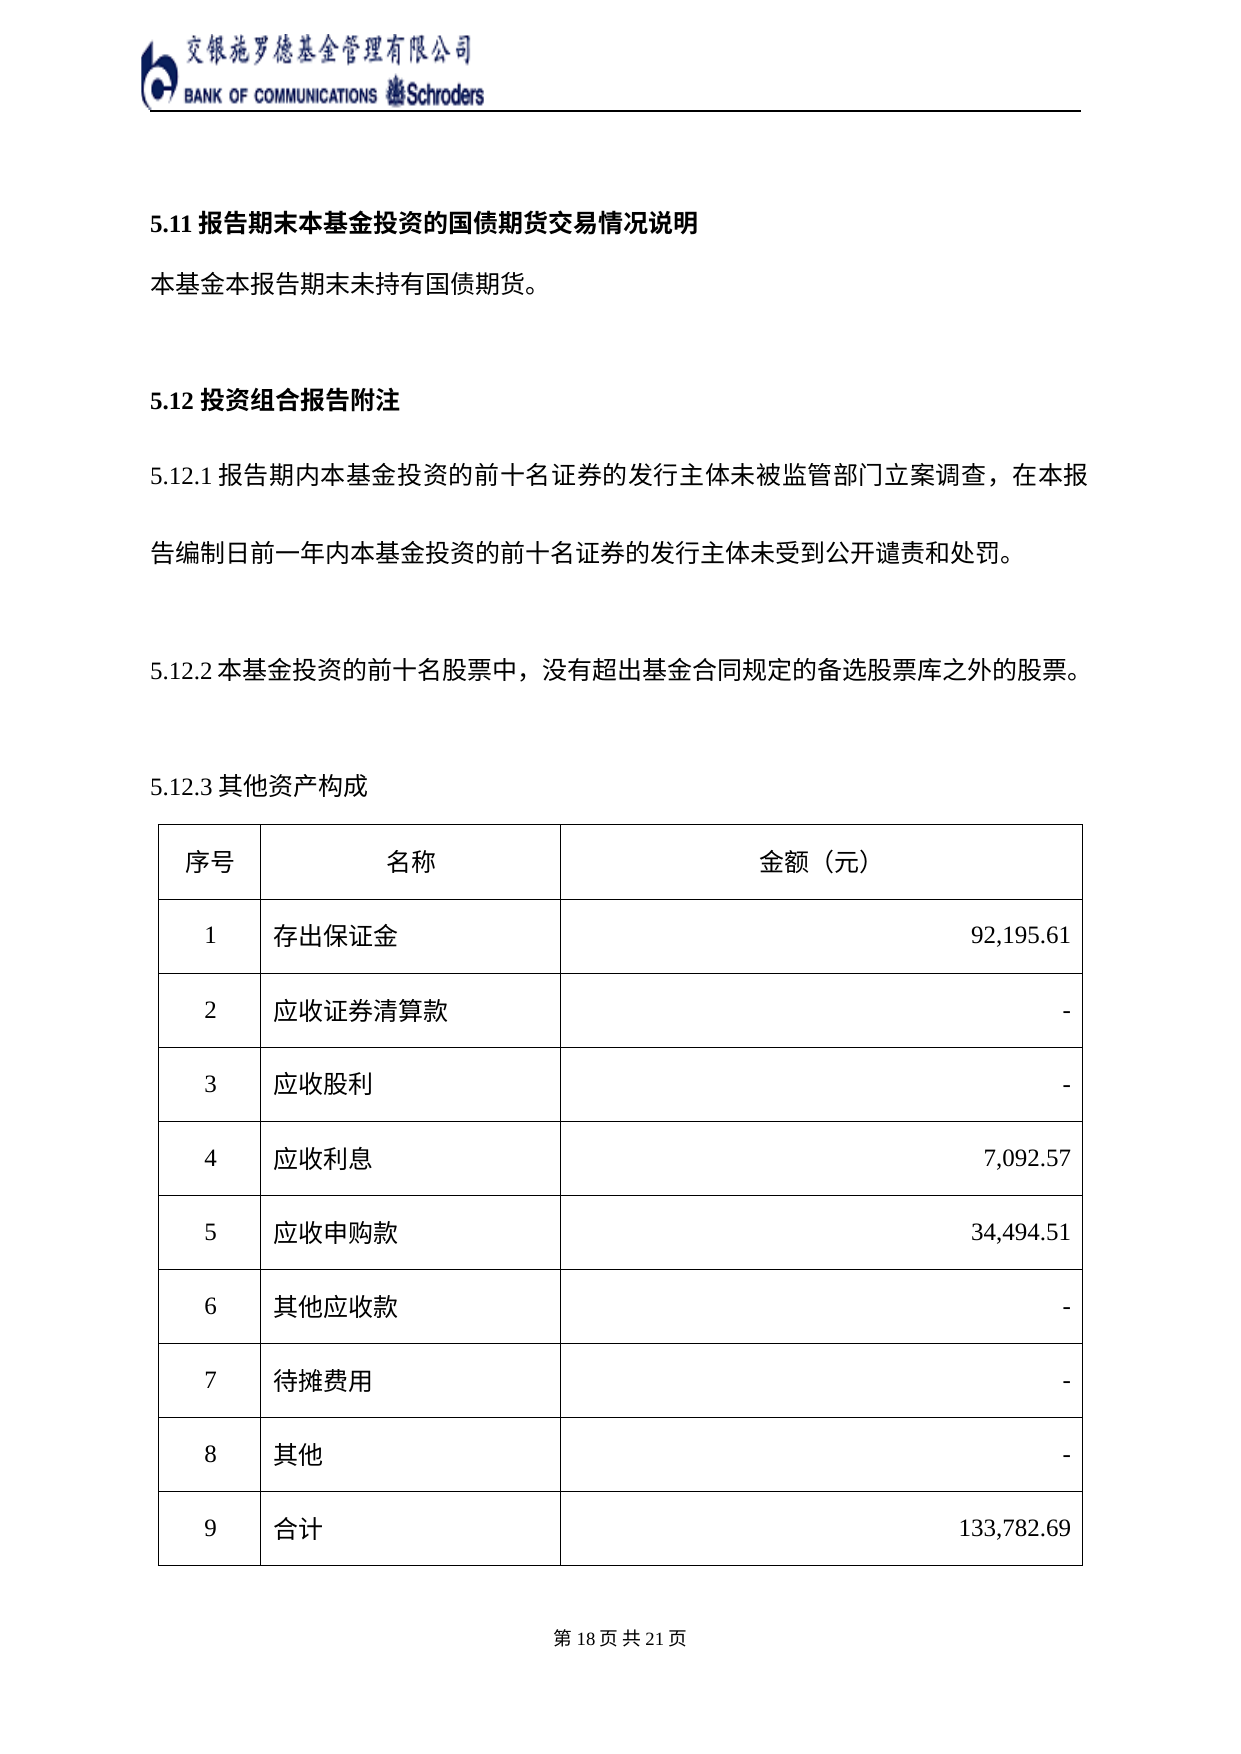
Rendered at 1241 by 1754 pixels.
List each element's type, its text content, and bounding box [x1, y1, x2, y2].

table_cell 7,092.57 [561, 1122, 1082, 1195]
table_cell 3 [159, 1048, 260, 1121]
table_cell 8 [159, 1418, 260, 1491]
table_cell 应收利息 [261, 1122, 560, 1195]
picture [141, 34, 484, 110]
table_cell 6 [159, 1270, 260, 1343]
table_cell 92,195.61 [561, 900, 1082, 972]
text 本基金本报告期末未持有国债期货。 [150, 250, 1090, 315]
table_cell 1 [159, 900, 260, 972]
table_cell 待摊费用 [261, 1344, 560, 1417]
text 5.12.1报告期内本基金投资的前十名证券的发行主体未被监管部门立案调查，在本报告编制日前一年内本基金投资的前十名证券的发行主体未受到公开谴责和处罚。 [150, 441, 1090, 584]
table_cell - [561, 1418, 1082, 1491]
table_cell 应收申购款 [261, 1196, 560, 1269]
table_cell - [561, 1048, 1082, 1121]
table_cell 应收证券清算款 [261, 974, 560, 1047]
table_cell - [561, 1344, 1082, 1417]
text 5.12.3 其他资产构成 [150, 752, 1090, 817]
table_cell 应收股利 [261, 1048, 560, 1121]
table_header 序号 [159, 825, 260, 898]
text 5.11 报告期末本基金投资的国债期货交易情况说明 [150, 203, 1090, 239]
table_cell 合计 [261, 1492, 560, 1565]
table_cell 4 [159, 1122, 260, 1195]
table_cell 133,782.69 [561, 1492, 1082, 1565]
table_header 金额（元） [561, 825, 1082, 898]
text 5.12.2本基金投资的前十名股票中，没有超出基金合同规定的备选股票库之外的股票。 [150, 636, 1090, 701]
text 5.12 投资组合报告附注 [150, 366, 1090, 431]
table_cell 其他 [261, 1418, 560, 1491]
table_cell 5 [159, 1196, 260, 1269]
table_cell 9 [159, 1492, 260, 1565]
table_cell 存出保证金 [261, 900, 560, 972]
table_cell 7 [159, 1344, 260, 1417]
table_cell 2 [159, 974, 260, 1047]
table_cell - [561, 1270, 1082, 1343]
table_header 名称 [261, 825, 560, 898]
table_cell 34,494.51 [561, 1196, 1082, 1269]
table_cell 其他应收款 [261, 1270, 560, 1343]
table_cell - [561, 974, 1082, 1047]
